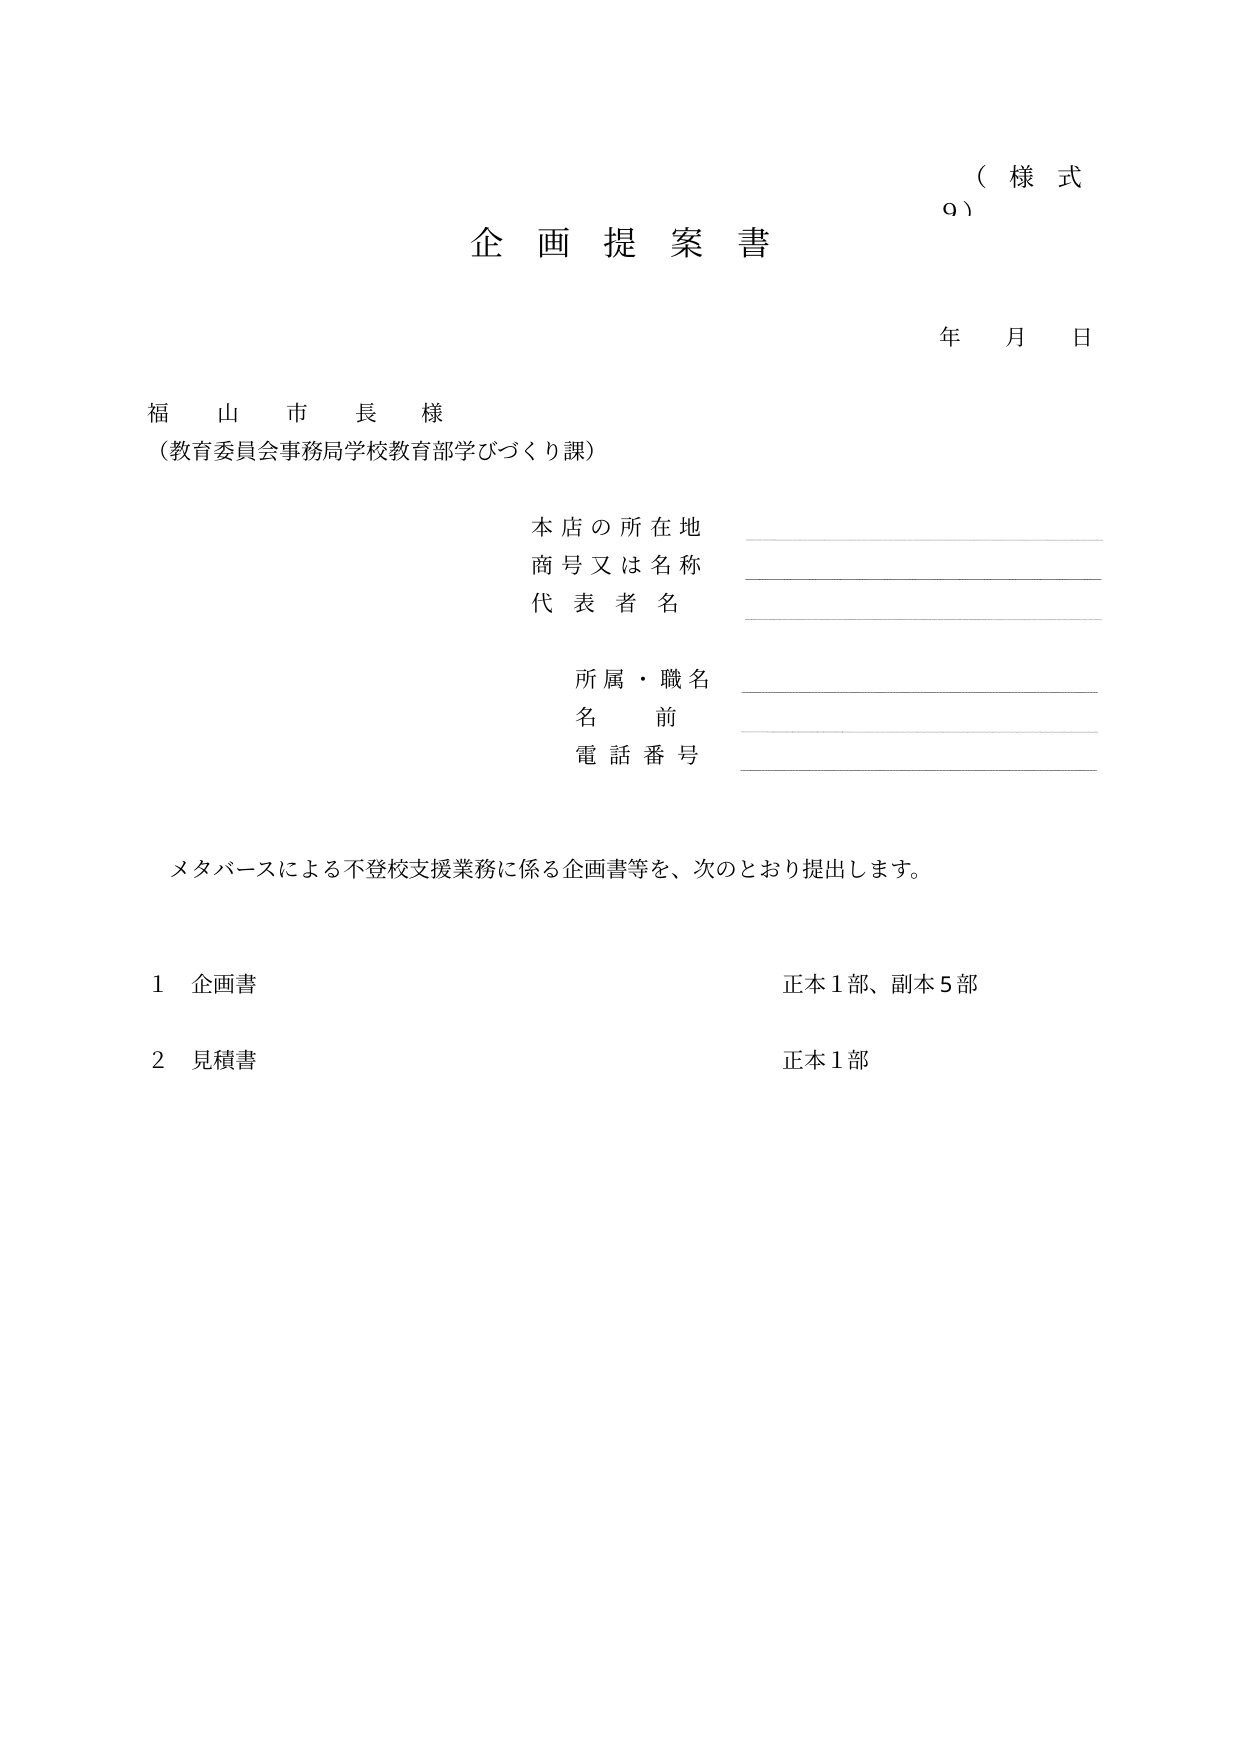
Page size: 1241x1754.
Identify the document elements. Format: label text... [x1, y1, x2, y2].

text 商号又は名称 [532, 545, 1092, 583]
text 名前 [532, 697, 1092, 735]
text 企 画 提 案 書 [148, 203, 1092, 279]
text 本店の所在地 [532, 507, 1092, 545]
text 電話番号 [532, 735, 1092, 773]
text １ 企画書 正本１部、副本5部 [148, 963, 1092, 1002]
text 年 月 日 [148, 317, 1092, 355]
text 代表者名 [532, 583, 1092, 621]
text （教育委員会事務局学校教育部学びづくり課） [148, 431, 1092, 469]
text 所属・職名 [532, 659, 1092, 697]
text 福山市長 様 [148, 393, 1092, 431]
text メタバースによる不登校支援業務に係る企画書等を、次のとおり提出します。 [148, 849, 1092, 887]
text ２ 見積書 正本１部 [148, 1039, 1092, 1078]
